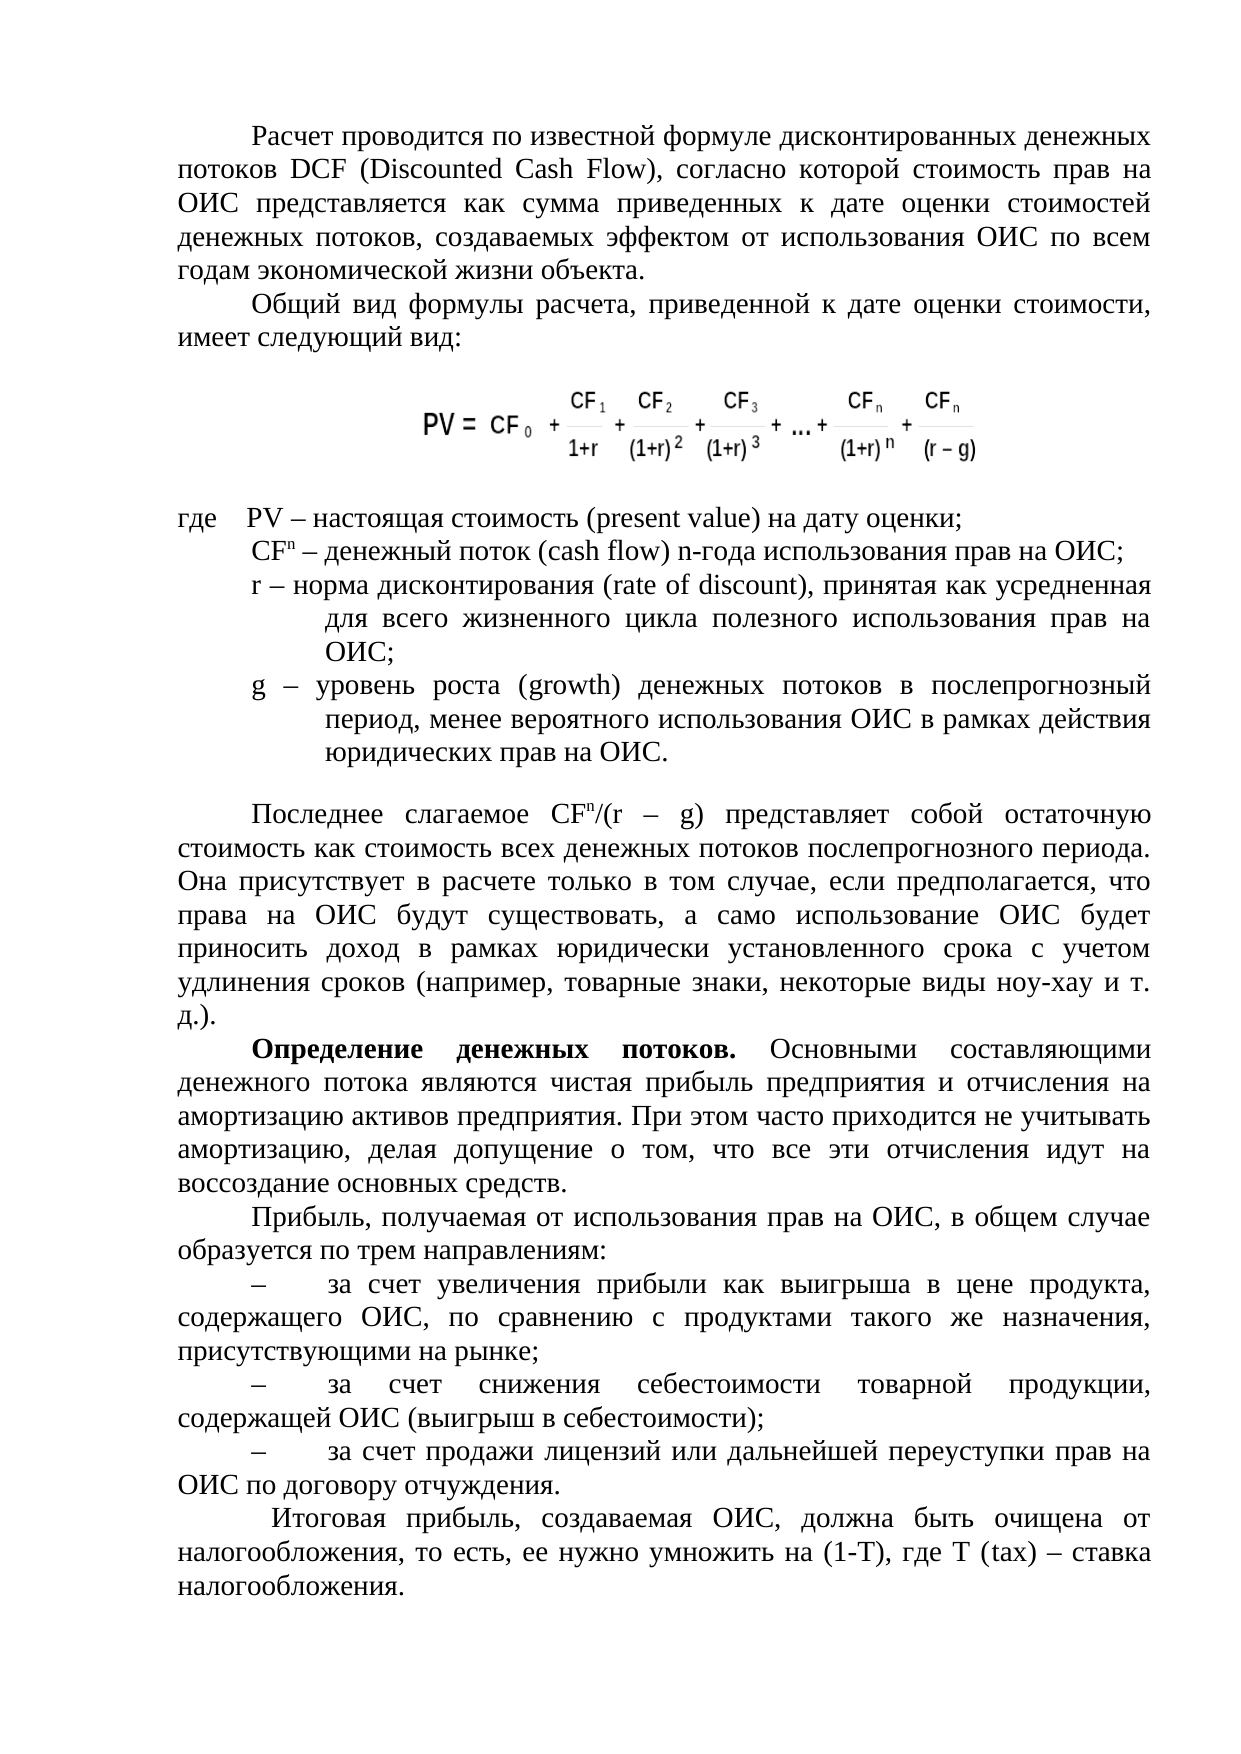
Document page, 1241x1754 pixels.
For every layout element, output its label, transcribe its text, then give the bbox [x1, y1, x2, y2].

text Расчет проводится по известной формуле дисконтированных денежных потоков DCF (Discounted Cash Flow), согласно которой стоимость прав на ОИС представляется как сумма приведенных к дате оценки стоимостей денежных потоков, создаваемых эффектом от использования ОИС по всем годам экономической жизни объекта. [177, 118, 1152, 286]
list за счет продажи лицензий или дальнейшей переуступки прав на ОИС по договору отчуждения. [177, 1433, 1152, 1501]
text CFn – денежный поток (cash flow) n-года использования прав на ОИС; [177, 533, 1152, 567]
text Прибыль, получаемая от использования прав на ОИС, в общем случае образуется по трем направлениям: [177, 1199, 1152, 1266]
text g – уровень роста (growth) денежных потоков в послепрогнозный период, менее вероятного использования ОИС в рамках действия юридических прав на ОИС. [251, 667, 1152, 768]
text где PV – настоящая стоимость (present value) на дату оценки; [177, 500, 1152, 533]
text Определение денежных потоков. Основными составляющими денежного потока являются чистая прибыль предприятия и отчисления на амортизацию активов предприятия. При этом часто приходится не учитывать амортизацию, делая допущение о том, что все эти отчисления идут на воссоздание основных средств. [177, 1031, 1152, 1199]
text Общий вид формулы расчета, приведенной к дате оценки стоимости, имеет следующий вид: [177, 286, 1152, 353]
list за счет увеличения прибыли как выигрыша в цене продукта, содержащего ОИС, по сравнению с продуктами такого же назначения, присутствующими на рынке; [177, 1266, 1152, 1366]
text r – норма дисконтирования (rate of discount), принятая как усредненная для всего жизненного цикла полезного использования прав на ОИС; [251, 567, 1152, 667]
text Последнее слагаемое CFn/(r – g) представляет собой остаточную стоимость как стоимость всех денежных потоков послепрогнозного периода. Она присутствует в расчете только в том случае, если предполагается, что права на ОИС будут существовать, а само использование ОИС будет приносить доход в рамках юридически установленного срока с учетом удлинения сроков (например, товарные знаки, некоторые виды ноу-хау и т. д.). [177, 796, 1152, 1031]
list за счет снижения себестоимости товарной продукции, содержащей ОИС (выигрыш в себестоимости); [177, 1366, 1152, 1433]
text Итоговая прибыль, создаваемая ОИС, должна быть очищена от налогообложения, то есть, ее нужно умножить на (1-Т), где Т (tax) – ставка налогообложения. [177, 1501, 1152, 1601]
